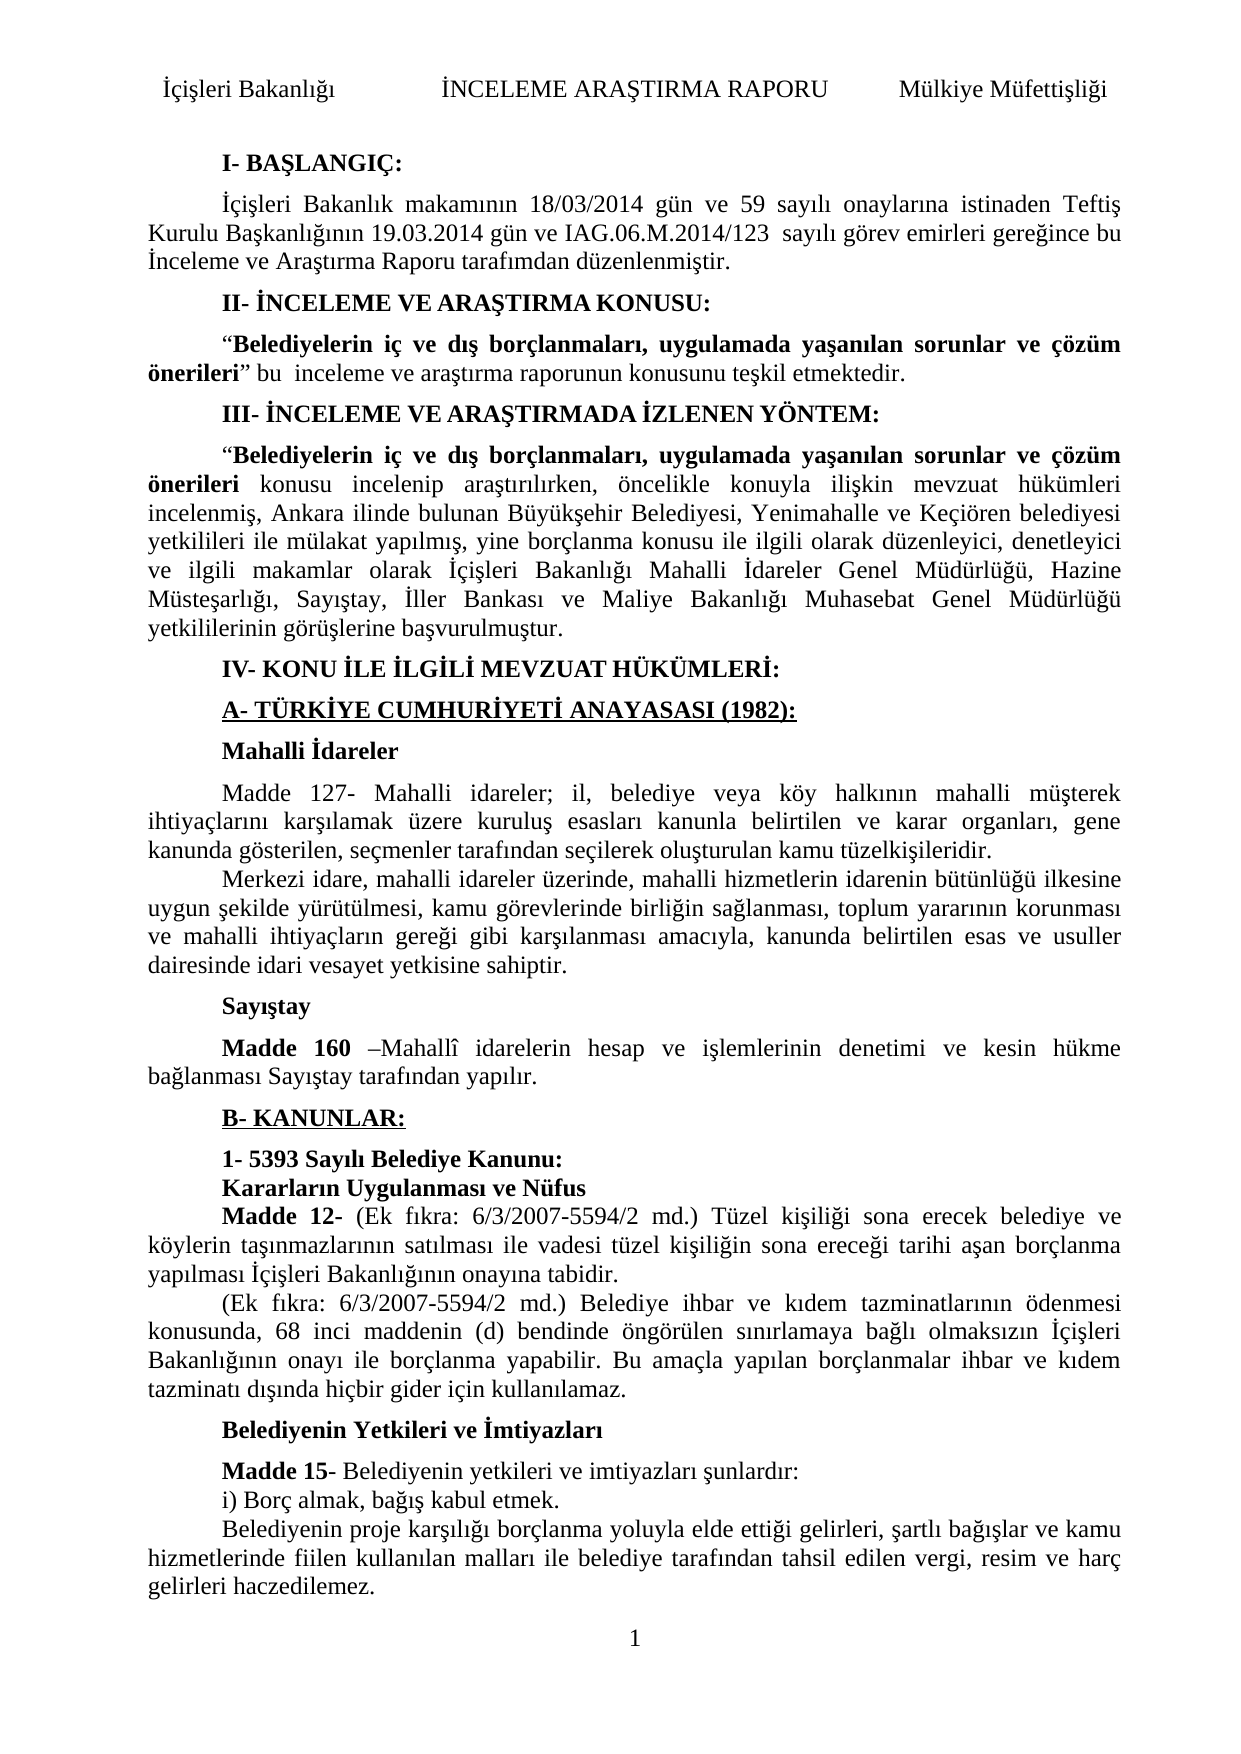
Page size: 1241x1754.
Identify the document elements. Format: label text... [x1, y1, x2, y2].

subtitle B- KANUNLAR: [148, 1103, 1122, 1131]
text Sayıştay [148, 991, 1122, 1020]
text “Belediyelerin iç ve dış borçlanmaları, uygulamada yaşanılan sorunlar ve çözüm önerileri konusu incelenip araştırılırken, öncelikle konuyla ilişkin mevzuat hükümleri incelenmiş, Ankara ilinde bulunan Büyükşehir Belediyesi, Yenimahalle ve Keçiören belediyesi yetkilileri ile mülakat yapılmış, yine borçlanma konusu ile ilgili olarak düzenleyici, denetleyici ve ilgili makamlar olarak İçişleri Bakanlığı Mahalli İdareler Genel Müdürlüğü, Hazine Müsteşarlığı, Sayıştay, İller Bankası ve Maliye Bakanlığı Muhasebat Genel Müdürlüğü yetkililerinin görüşlerine başvurulmuştur. [148, 440, 1122, 641]
subtitle III- İNCELEME VE ARAŞTIRMADA İZLENEN YÖNTEM: [148, 399, 1122, 428]
text Belediyenin Yetkileri ve İmtiyazları [148, 1415, 1122, 1444]
text Kararların Uygulanması ve Nüfus [148, 1173, 1122, 1201]
text i) Borç almak, bağış kabul etmek. [148, 1485, 1122, 1514]
text “Belediyelerin iç ve dış borçlanmaları, uygulamada yaşanılan sorunlar ve çözüm önerileri” bu inceleme ve araştırma raporunun konusunu teşkil etmektedir. [148, 329, 1122, 386]
text Madde 15- Belediyenin yetkileri ve imtiyazları şunlardır: [148, 1456, 1122, 1485]
text Madde 160 –Mahallî idarelerin hesap ve işlemlerinin denetimi ve kesin hükme bağlanması Sayıştay tarafından yapılır. [148, 1033, 1122, 1090]
text Madde 127- Mahalli idareler; il, belediye veya köy halkının mahalli müşterek ihtiyaçlarını karşılamak üzere kuruluş esasları kanunla belirtilen ve karar organları, gene kanunda gösterilen, seçmenler tarafından seçilerek oluşturulan kamu tüzelkişileridir. [148, 778, 1122, 864]
subtitle II- İNCELEME VE ARAŞTIRMA KONUSU: [148, 288, 1122, 316]
text 1- 5393 Sayılı Belediye Kanunu: [148, 1144, 1122, 1173]
text Belediyenin proje karşılığı borçlanma yoluyla elde ettiği gelirleri, şartlı bağışlar ve kamu hizmetlerinde fiilen kullanılan malları ile belediye tarafından tahsil edilen vergi, resim ve harç gelirleri haczedilemez. [148, 1514, 1122, 1600]
subtitle A- TÜRKİYE CUMHURİYETİ ANAYASASI (1982): [148, 695, 1122, 724]
text Madde 12- (Ek fıkra: 6/3/2007-5594/2 md.) Tüzel kişiliği sona erecek belediye ve köylerin taşınmazlarının satılması ile vadesi tüzel kişiliğin sona ereceği tarihi aşan borçlanma yapılması İçişleri Bakanlığının onayına tabidir. [148, 1201, 1122, 1288]
subtitle I- BAŞLANGIÇ: [148, 148, 1122, 176]
subtitle IV- KONU İLE İLGİLİ MEVZUAT HÜKÜMLERİ: [148, 654, 1122, 683]
text Merkezi idare, mahalli idareler üzerinde, mahalli hizmetlerin idarenin bütünlüğü ilkesine uygun şekilde yürütülmesi, kamu görevlerinde birliğin sağlanması, toplum yararının korunması ve mahalli ihtiyaçların gereği gibi karşılanması amacıyla, kanunda belirtilen esas ve usuller dairesinde idari vesayet yetkisine sahiptir. [148, 864, 1122, 979]
text İçişleri Bakanlık makamının 18/03/2014 gün ve 59 sayılı onaylarına istinaden Teftiş Kurulu Başkanlığının 19.03.2014 gün ve IAG.06.M.2014/123 sayılı görev emirleri gereğince bu İnceleme ve Araştırma Raporu tarafımdan düzenlenmiştir. [148, 189, 1122, 275]
text (Ek fıkra: 6/3/2007-5594/2 md.) Belediye ihbar ve kıdem tazminatlarının ödenmesi konusunda, 68 inci maddenin (d) bendinde öngörülen sınırlamaya bağlı olmaksızın İçişleri Bakanlığının onayı ile borçlanma yapabilir. Bu amaçla yapılan borçlanmalar ihbar ve kıdem tazminatı dışında hiçbir gider için kullanılamaz. [148, 1288, 1122, 1403]
text Mahalli İdareler [148, 736, 1122, 765]
